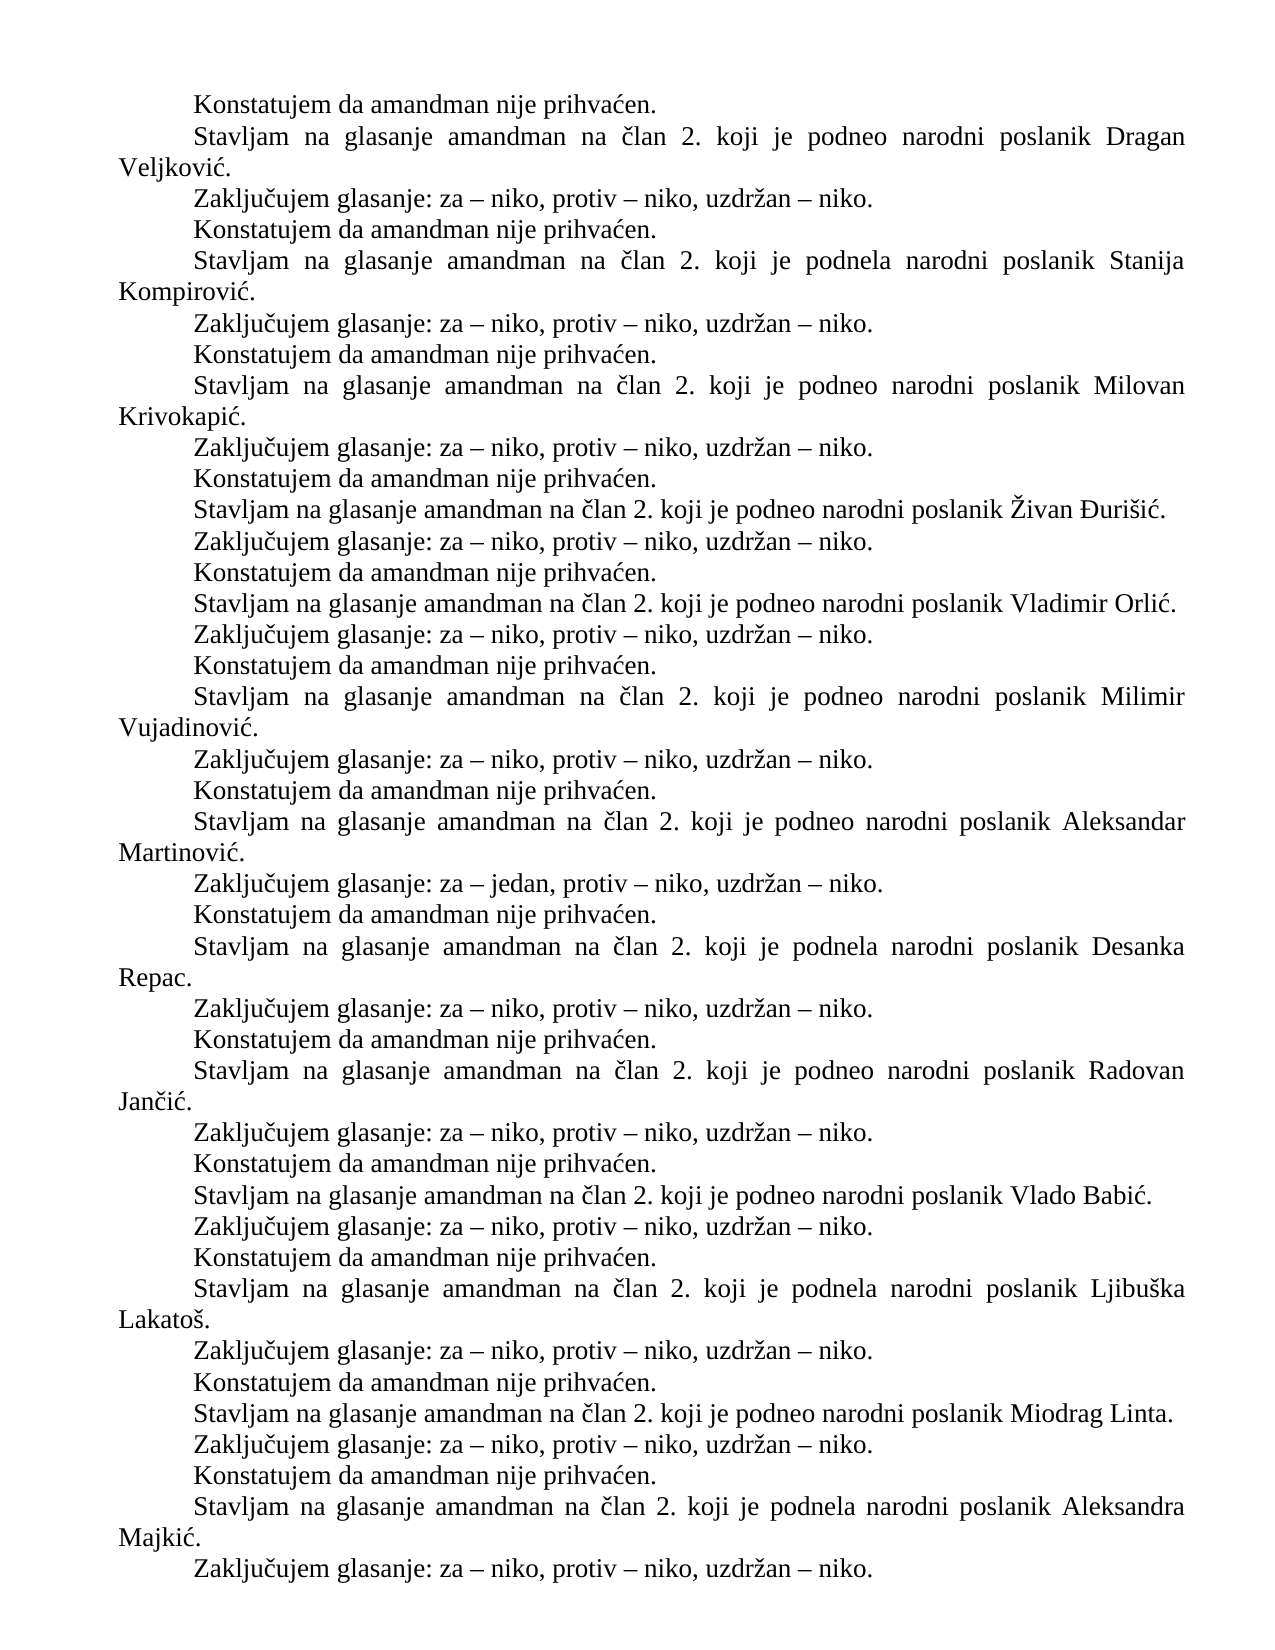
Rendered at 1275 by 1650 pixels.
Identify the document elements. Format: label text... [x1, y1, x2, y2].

text Zaključujem glasanje: za – niko, protiv – niko, uzdržan – niko. [118, 1116, 1186, 1148]
text Konstatujem da amandman nije prihvaćen. [118, 1241, 1186, 1272]
text Konstatujem da amandman nije prihvaćen. [118, 462, 1186, 493]
text Stavljam na glasanje amandman na član 2. koji je podneo narodni poslanik Milovan Krivokapić. [118, 369, 1186, 431]
text Stavljam na glasanje amandman na član 2. koji je podnela narodni poslanik Desanka Repac. [118, 929, 1186, 992]
text Konstatujem da amandman nije prihvaćen. [118, 898, 1186, 929]
text Konstatujem da amandman nije prihvaćen. [118, 89, 1186, 120]
text Konstatujem da amandman nije prihvaćen. [118, 556, 1186, 587]
text Stavljam na glasanje amandman na član 2. koji je podnela narodni poslanik Ljibuška Lakatoš. [118, 1272, 1186, 1334]
text Stavljam na glasanje amandman na član 2. koji je podneo narodni poslanik Aleksandar Martinović. [118, 805, 1186, 867]
text Konstatujem da amandman nije prihvaćen. [118, 1366, 1186, 1397]
text Zaključujem glasanje: za – niko, protiv – niko, uzdržan – niko. [118, 525, 1186, 556]
text Zaključujem glasanje: za – niko, protiv – niko, uzdržan – niko. [118, 1334, 1186, 1366]
text Stavljam na glasanje amandman na član 2. koji je podneo narodni poslanik Vlado Babić. [118, 1179, 1186, 1210]
text Zaključujem glasanje: za – niko, protiv – niko, uzdržan – niko. [118, 618, 1186, 649]
text Stavljam na glasanje amandman na član 2. koji je podneo narodni poslanik Milimir Vujadinović. [118, 680, 1186, 743]
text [118, 1428, 1186, 1459]
text Zaključujem glasanje: za – niko, protiv – niko, uzdržan – niko. [118, 992, 1186, 1023]
text Konstatujem da amandman nije prihvaćen. [118, 649, 1186, 680]
text Stavljam na glasanje amandman na član 2. koji je podneo narodni poslanik Dragan Veljković. [118, 120, 1186, 182]
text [118, 1552, 1186, 1584]
text Zaključujem glasanje: za – niko, protiv – niko, uzdržan – niko. [118, 1210, 1186, 1241]
text Zaključujem glasanje: za – niko, protiv – niko, uzdržan – niko. [118, 743, 1186, 774]
text Konstatujem da amandman nije prihvaćen. [118, 1459, 1186, 1490]
text Konstatujem da amandman nije prihvaćen. [118, 1023, 1186, 1054]
text Stavljam na glasanje amandman na član 2. koji je podneo narodni poslanik Radovan Jančić. [118, 1054, 1186, 1116]
text Stavljam na glasanje amandman na član 2. koji je podnela narodni poslanik Stanija Kompirović. [118, 244, 1186, 307]
text Zaključujem glasanje: za – niko, protiv – niko, uzdržan – niko. [118, 307, 1186, 338]
text Zaključujem glasanje: za – jedan, protiv – niko, uzdržan – niko. [118, 867, 1186, 898]
text Konstatujem da amandman nije prihvaćen. [118, 774, 1186, 805]
text Konstatujem da amandman nije prihvaćen. [118, 213, 1186, 244]
text Stavljam na glasanje amandman na član 2. koji je podneo narodni poslanik Vladimir Orlić. [118, 587, 1186, 618]
text Konstatujem da amandman nije prihvaćen. [118, 1148, 1186, 1179]
text Stavljam na glasanje amandman na član 2. koji je podneo narodni poslanik Miodrag Linta. [118, 1397, 1186, 1428]
text Stavljam na glasanje amandman na član 2. koji je podneo narodni poslanik Živan Đurišić. [118, 493, 1186, 525]
text Konstatujem da amandman nije prihvaćen. [118, 338, 1186, 369]
text Stavljam na glasanje amandman na član 2. koji je podnela narodni poslanik Aleksandra Majkić. [118, 1490, 1186, 1552]
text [118, 182, 1186, 213]
text Zaključujem glasanje: za – niko, protiv – niko, uzdržan – niko. [118, 431, 1186, 462]
